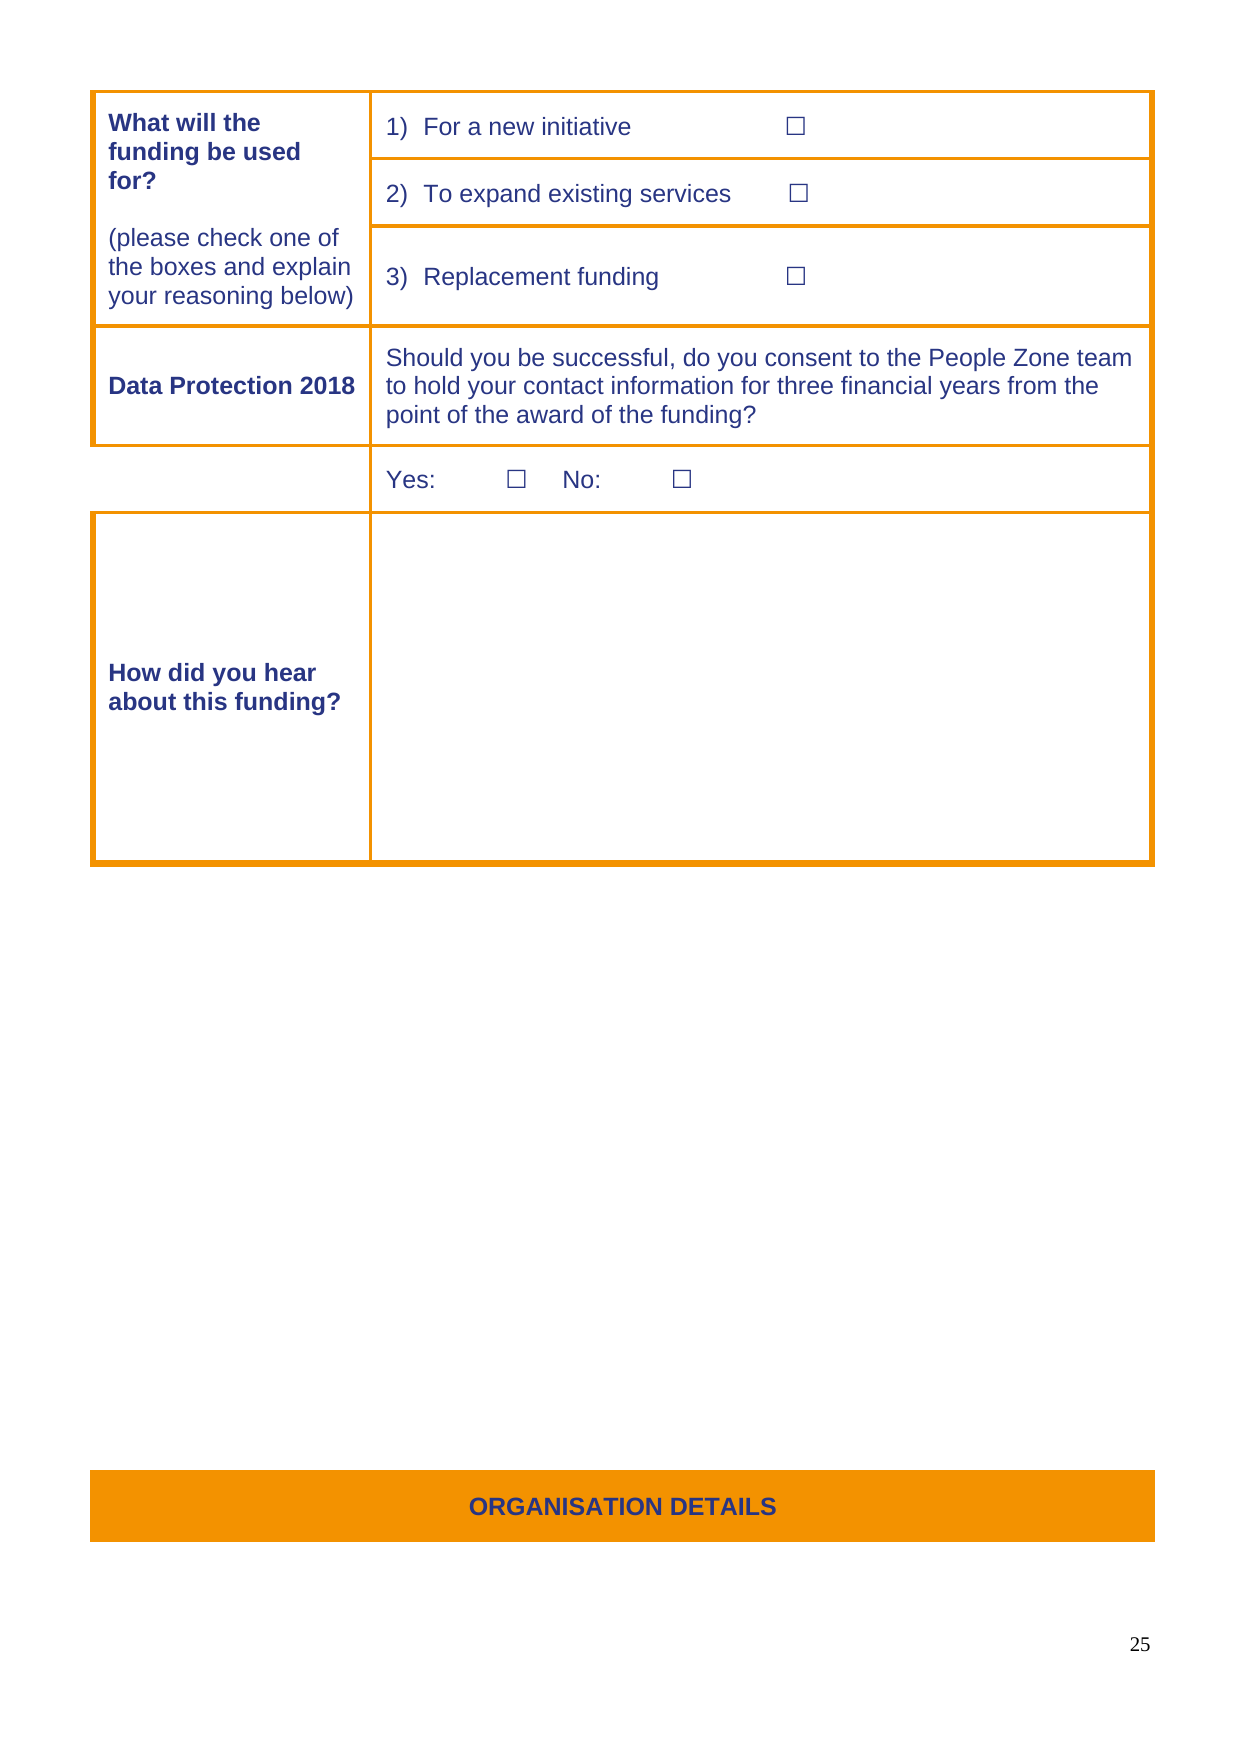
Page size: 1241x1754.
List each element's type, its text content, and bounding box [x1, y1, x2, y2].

table_header ORGANISATION DETAILS [96, 1477, 1149, 1535]
table_cell Should you be successful, do you consent to the People Zone team to hold your contact information for three financial years from the point of the award of the funding? [372, 328, 1149, 444]
table_cell To expand existing services [372, 160, 1149, 224]
table_cell Replacement funding [372, 228, 1149, 324]
table_cell For a new initiative [372, 93, 1149, 157]
table_cell Yes: No: [372, 447, 1149, 511]
table_cell What will the funding be used for? (please check one of the boxes and explain your reasoning below) [96, 93, 369, 324]
table_cell [372, 514, 1149, 860]
table_cell How did you hear about this funding? [96, 514, 369, 860]
table_cell Data Protection 2018 [96, 328, 369, 444]
